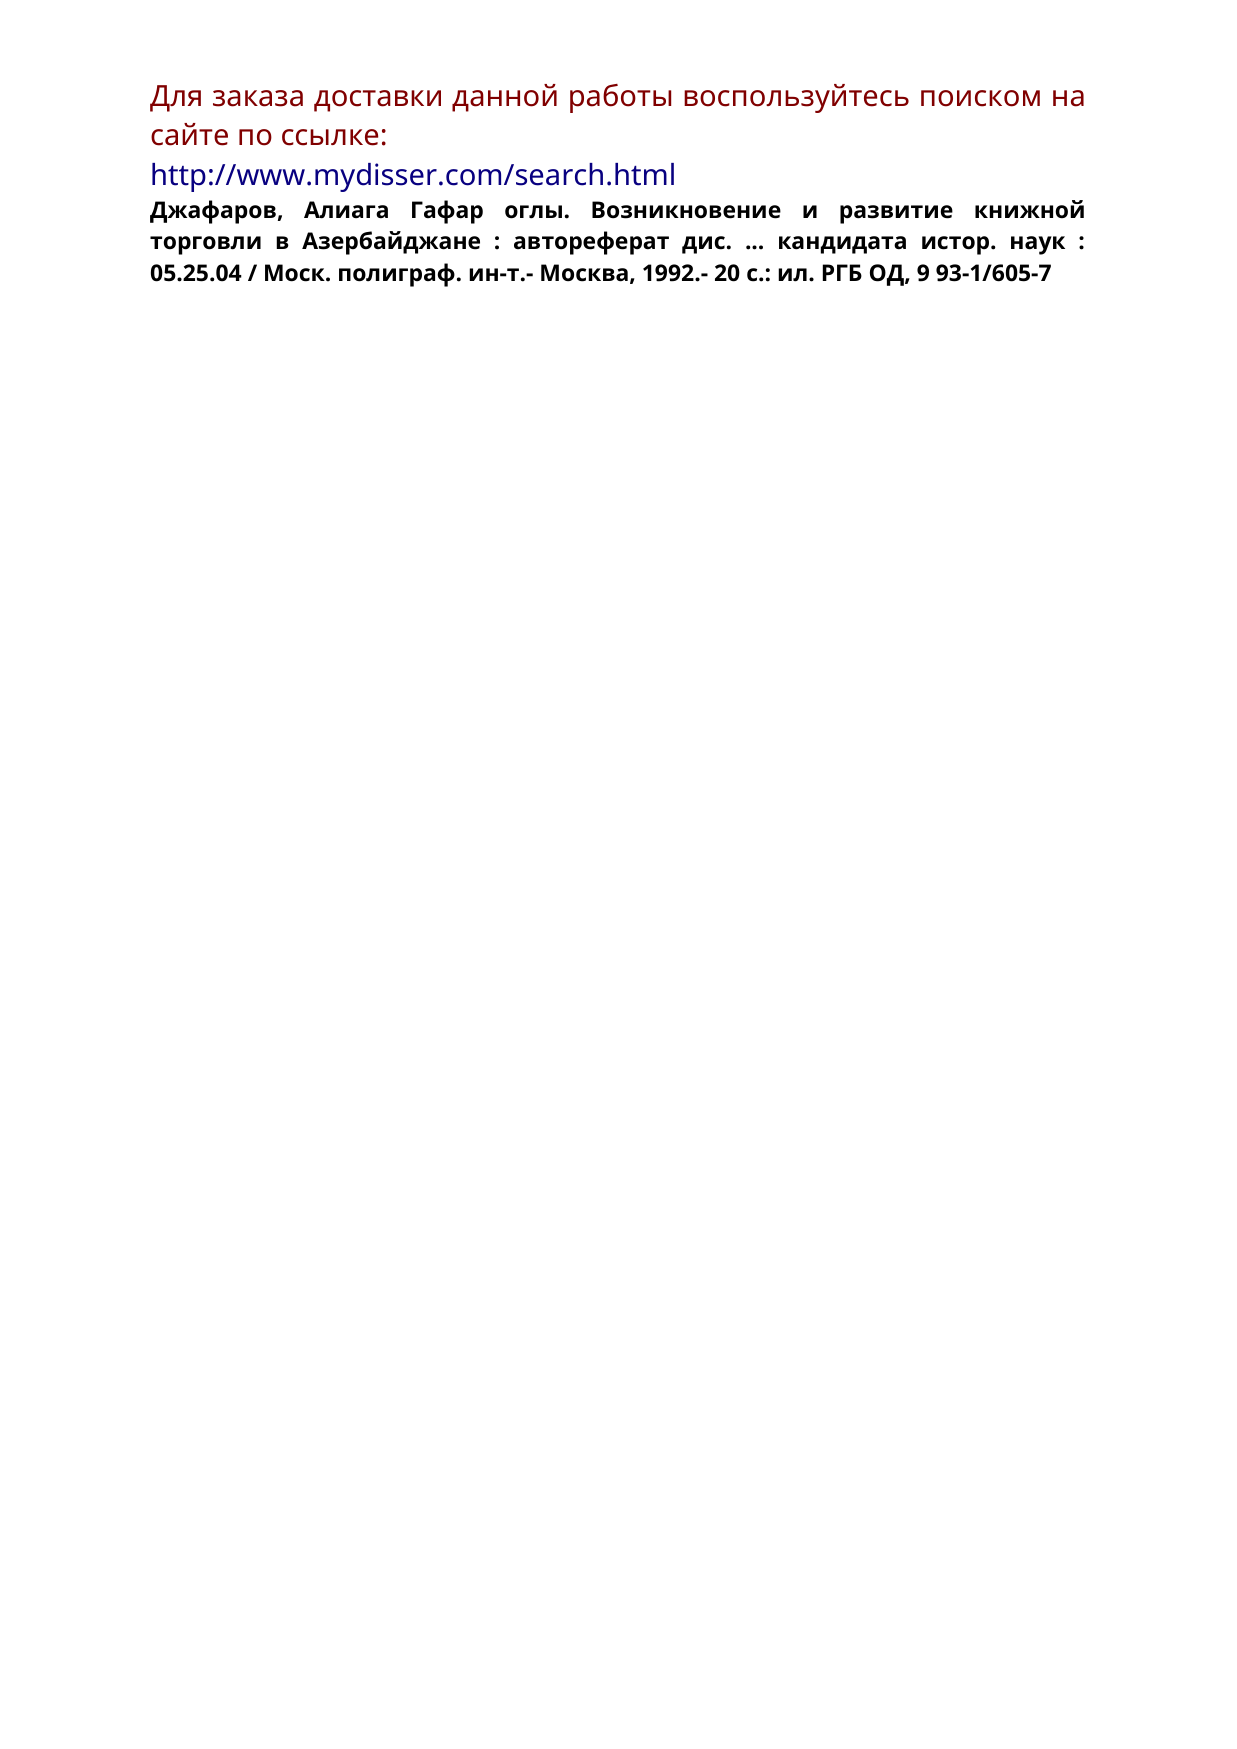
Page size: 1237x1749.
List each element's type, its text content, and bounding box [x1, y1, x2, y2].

text Джафаров, Алиага Гафар оглы. Возникновение и развитие книжной торговли в Азербайджане : автореферат дис. ... кандидата истор. наук : 05.25.04 / Моск. полиграф. ин-т.- Москва, 1992.- 20 с.: ил. РГБ ОД, 9 93-1/605-7 [150, 194, 1086, 288]
